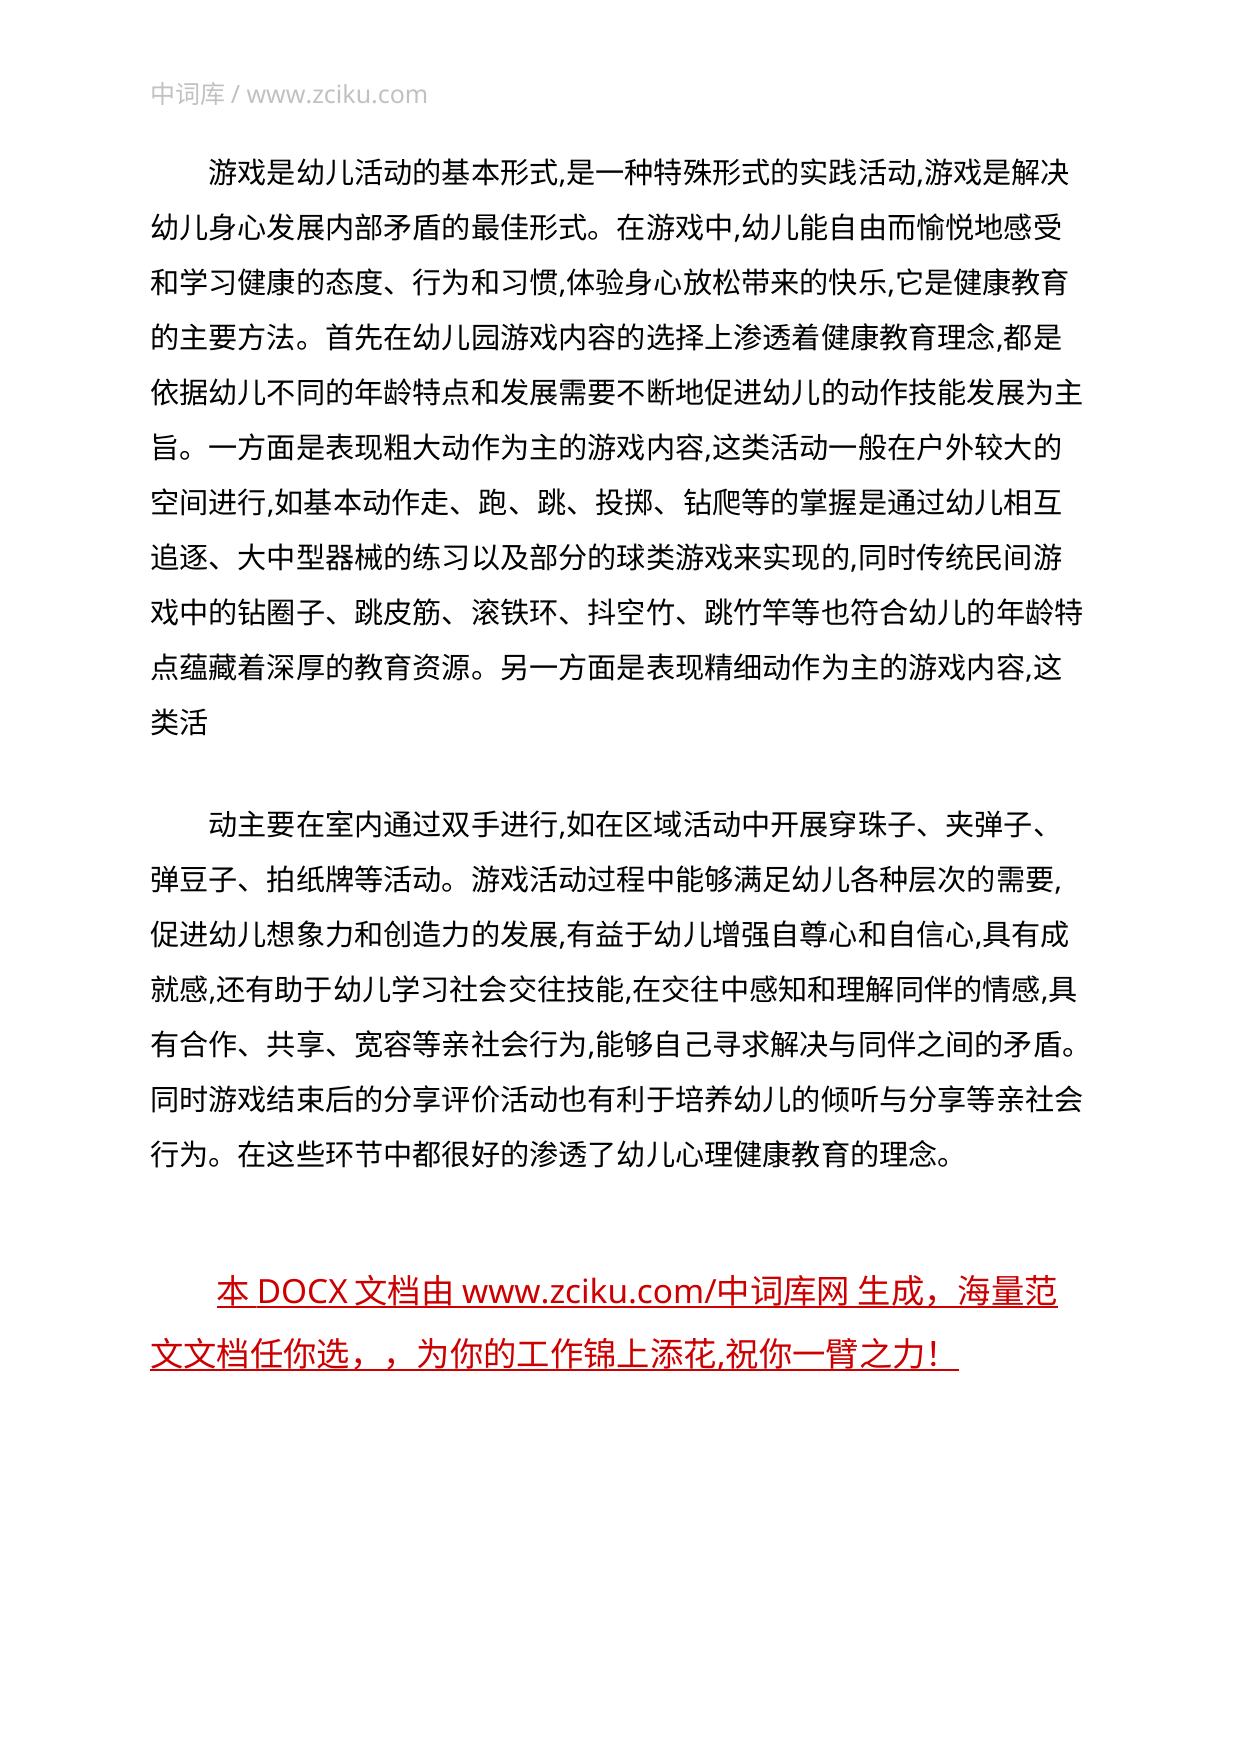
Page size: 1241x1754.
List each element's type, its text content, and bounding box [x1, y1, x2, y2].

text 本DOCX文档由 www.zciku.com/中词库网 生成，海量范文文档任你选，，为你的工作锦上添花,祝你一臂之力！ [150, 1264, 1090, 1376]
text 动主要在室内通过双手进行,如在区域活动中开展穿珠子、夹弹子、弹豆子、拍纸牌等活动。游戏活动过程中能够满足幼儿各种层次的需要,促进幼儿想象力和创造力的发展,有益于幼儿增强自尊心和自信心,具有成就感,还有助于幼儿学习社会交往技能,在交往中感知和理解同伴的情感,具有合作、共享、宽容等亲社会行为,能够自己寻求解决与同伴之间的矛盾。同时游戏结束后的分享评价活动也有利于培养幼儿的倾听与分享等亲社会行为。在这些环节中都很好的渗透了幼儿心理健康教育的理念。 [150, 802, 1090, 1174]
text 游戏是幼儿活动的基本形式,是一种特殊形式的实践活动,游戏是解决幼儿身心发展内部矛盾的最佳形式。在游戏中,幼儿能自由而愉悦地感受和学习健康的态度、行为和习惯,体验身心放松带来的快乐,它是健康教育的主要方法。首先在幼儿园游戏内容的选择上渗透着健康教育理念,都是依据幼儿不同的年龄特点和发展需要不断地促进幼儿的动作技能发展为主旨。一方面是表现粗大动作为主的游戏内容,这类活动一般在户外较大的空间进行,如基本动作走、跑、跳、投掷、钻爬等的掌握是通过幼儿相互追逐、大中型器械的练习以及部分的球类游戏来实现的,同时传统民间游戏中的钻圈子、跳皮筋、滚铁环、抖空竹、跳竹竿等也符合幼儿的年龄特点蕴藏着深厚的教育资源。另一方面是表现精细动作为主的游戏内容,这类活 [150, 150, 1090, 742]
